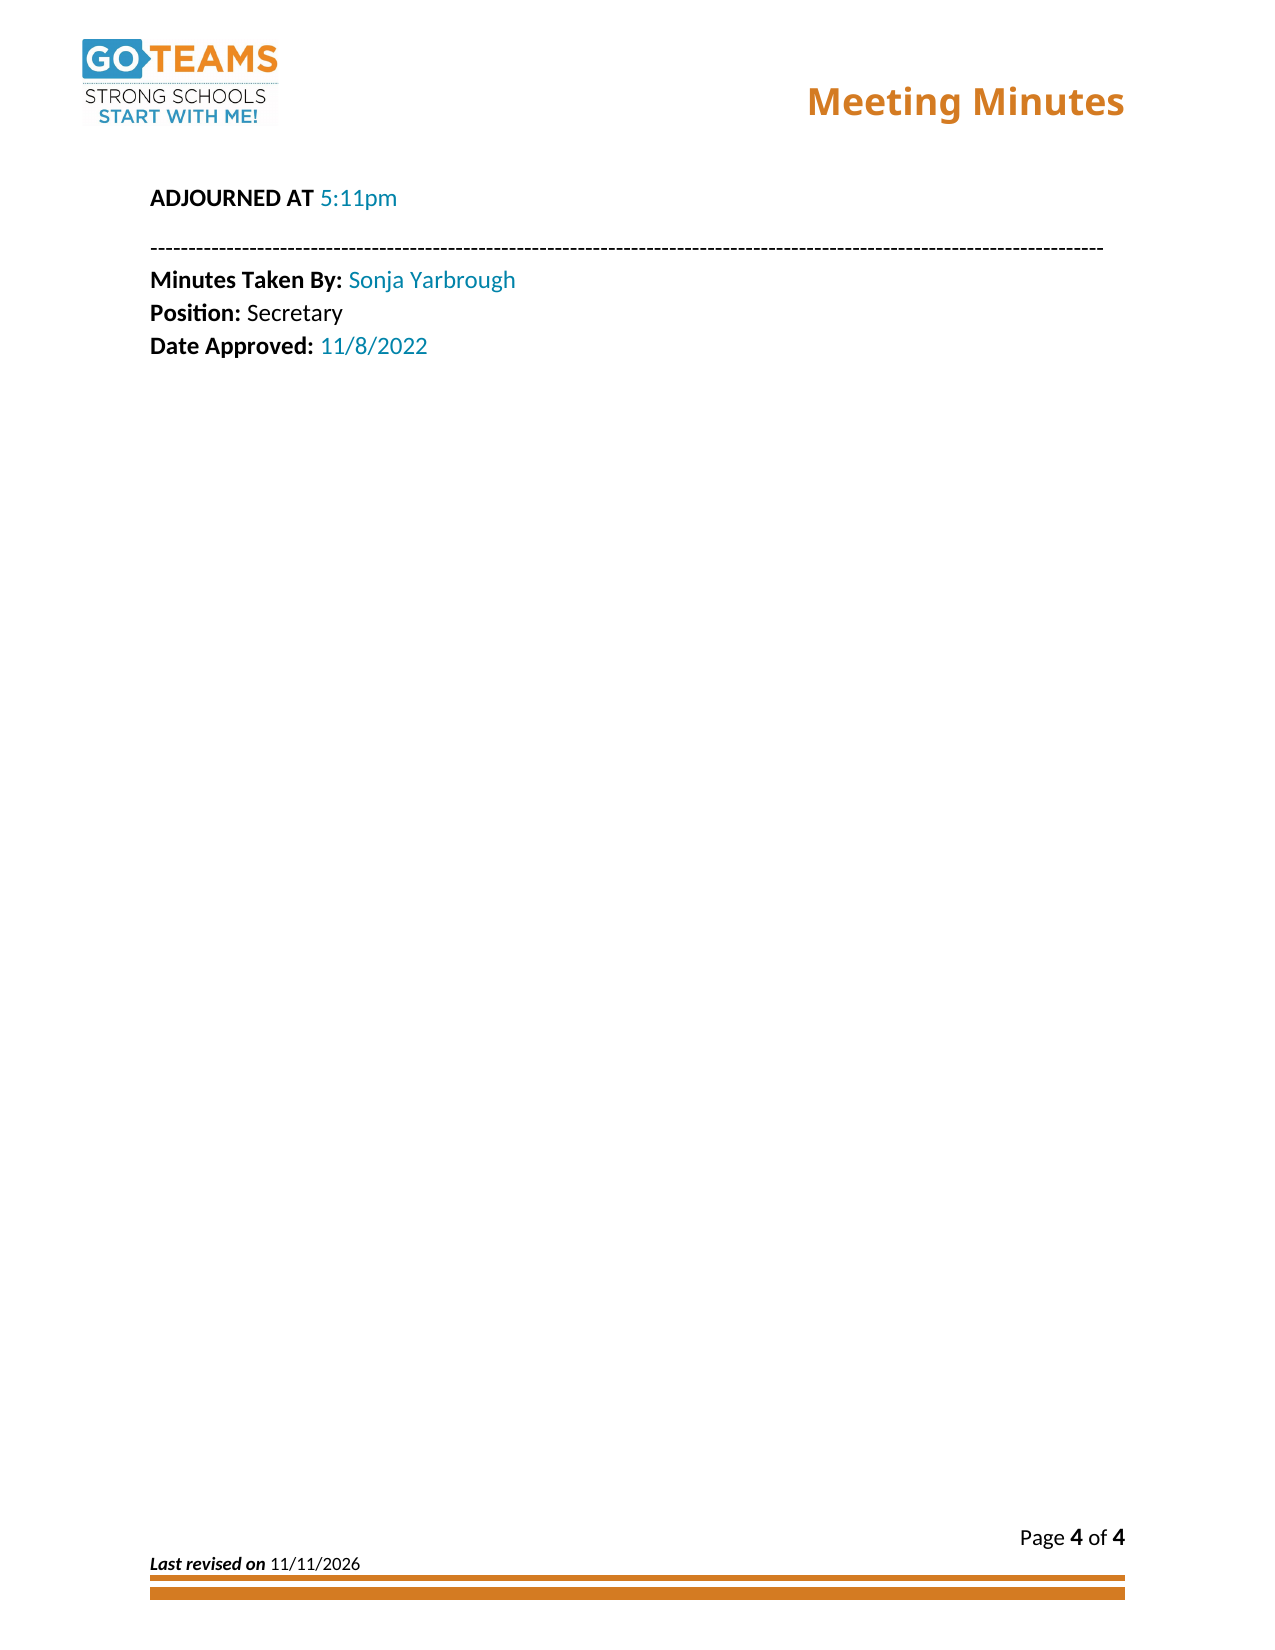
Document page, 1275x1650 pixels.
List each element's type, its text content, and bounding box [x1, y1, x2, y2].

picture [82, 39, 279, 126]
text Minutes Taken By: Sonja Yarbrough [150, 264, 1125, 295]
text Position: Secretary [150, 297, 1125, 328]
text Date Approved: 11/8/2022 [150, 330, 1125, 361]
text ADJOURNED AT 5:11pm [150, 182, 1125, 213]
text ----------------------------------------------------------------------------------------------------------------------------- [150, 232, 1125, 262]
